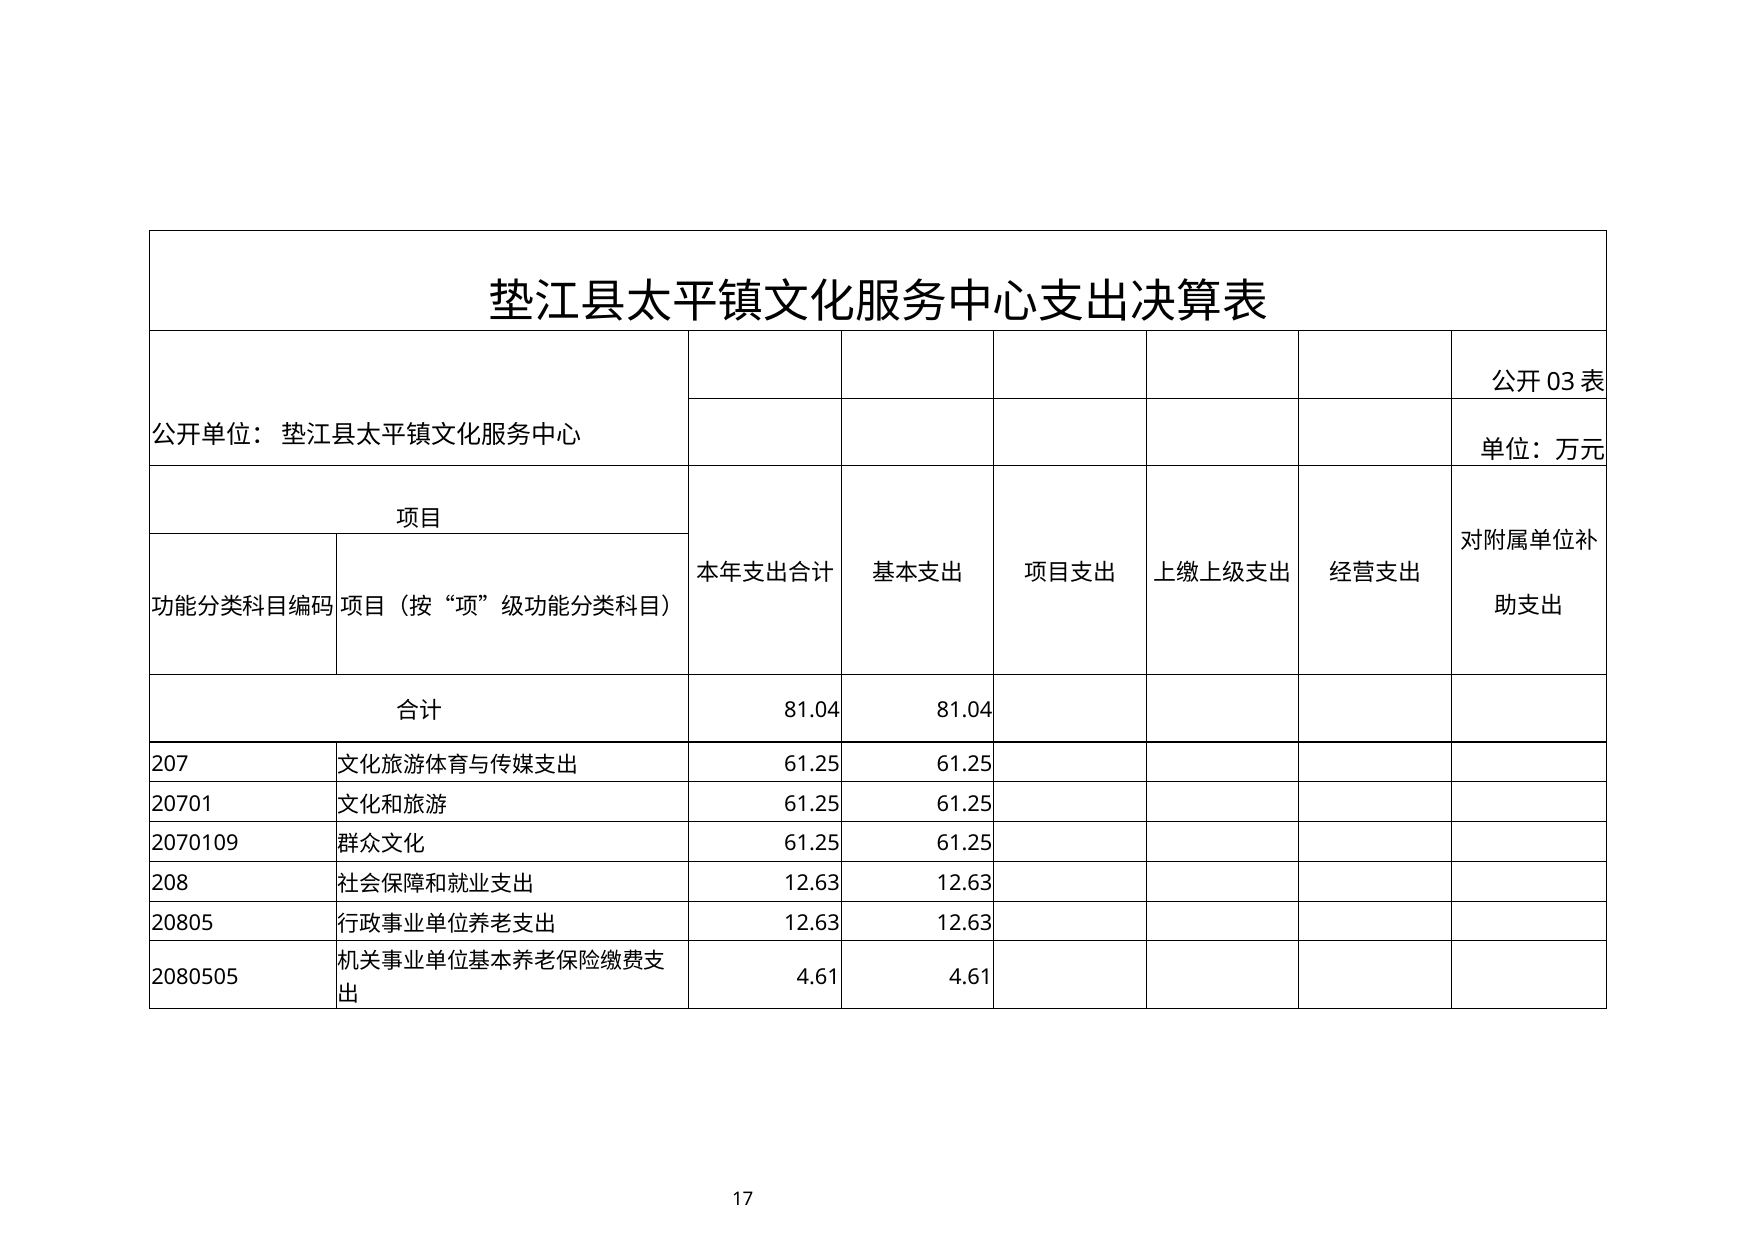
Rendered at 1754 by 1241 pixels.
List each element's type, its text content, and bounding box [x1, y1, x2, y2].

table_cell [1452, 782, 1606, 821]
table_cell 社会保障和就业支出 [337, 862, 688, 901]
table_cell 2070109 [150, 822, 336, 861]
table_cell 功能分类科目编码 [150, 534, 336, 674]
table_cell [1299, 675, 1451, 741]
table_cell 单位：万元 [1452, 399, 1606, 465]
table_cell [1147, 675, 1298, 741]
table_cell [1147, 331, 1298, 398]
table_cell [1299, 822, 1451, 861]
table_cell [842, 331, 993, 398]
table_cell 公开单位： 垫江县太平镇文化服务中心 [150, 331, 688, 465]
table_cell [1147, 862, 1298, 901]
table_cell 207 [150, 743, 336, 781]
table_cell [994, 902, 1146, 940]
table_cell 61.25 [689, 782, 841, 821]
table_cell [1299, 743, 1451, 781]
table_cell 12.63 [689, 862, 841, 901]
table_cell 合计 [150, 675, 688, 741]
table_cell [1147, 941, 1298, 1008]
table_cell [994, 822, 1146, 861]
table_cell [994, 399, 1146, 465]
table_cell [1452, 902, 1606, 940]
table_cell [1452, 822, 1606, 861]
table_cell [1299, 902, 1451, 940]
table_cell [689, 399, 841, 465]
table_cell 行政事业单位养老支出 [337, 902, 688, 940]
table_cell 208 [150, 862, 336, 901]
table_cell 81.04 [689, 675, 841, 741]
table_cell [994, 743, 1146, 781]
table_cell 61.25 [842, 782, 993, 821]
table_cell [1147, 399, 1298, 465]
table_cell [1299, 941, 1451, 1008]
table_cell 本年支出合计 [689, 466, 841, 674]
table_cell [1147, 902, 1298, 940]
table_cell 4.61 [842, 941, 993, 1008]
table_cell 2080505 [150, 941, 336, 1008]
table_cell 12.63 [842, 862, 993, 901]
table_cell 61.25 [689, 743, 841, 781]
table_cell 61.25 [842, 743, 993, 781]
table_cell [1452, 675, 1606, 741]
table_cell [1452, 862, 1606, 901]
table_cell [1299, 399, 1451, 465]
table_cell 上缴上级支出 [1147, 466, 1298, 674]
table_cell 文化和旅游 [337, 782, 688, 821]
table_cell [842, 399, 993, 465]
table_cell 81.04 [842, 675, 993, 741]
table_cell 经营支出 [1299, 466, 1451, 674]
table_cell 12.63 [842, 902, 993, 940]
table_cell 12.63 [689, 902, 841, 940]
table_cell 61.25 [689, 822, 841, 861]
table_cell 20805 [150, 902, 336, 940]
table_cell [994, 862, 1146, 901]
table_cell 基本支出 [842, 466, 993, 674]
table_cell [1299, 331, 1451, 398]
table_cell [1299, 862, 1451, 901]
table_cell [994, 782, 1146, 821]
table_cell [1147, 743, 1298, 781]
table_cell [1147, 822, 1298, 861]
table_cell [689, 331, 841, 398]
table_header 垫江县太平镇文化服务中心支出决算表 [150, 231, 1606, 330]
table_cell [1452, 743, 1606, 781]
table_cell 群众文化 [337, 822, 688, 861]
table_cell 20701 [150, 782, 336, 821]
table_cell [1452, 941, 1606, 1008]
table_cell 机关事业单位基本养老保险缴费支出 [337, 941, 688, 1008]
table_cell 对附属单位补助支出 [1452, 466, 1606, 674]
table_cell [1299, 782, 1451, 821]
table_cell 项目支出 [994, 466, 1146, 674]
table_cell 4.61 [689, 941, 841, 1008]
table_cell [994, 675, 1146, 741]
table_cell [1147, 782, 1298, 821]
table_cell [994, 331, 1146, 398]
table_cell 公开03表 [1452, 331, 1606, 398]
table_cell 项目 [150, 466, 688, 533]
table_cell 项目（按“项”级功能分类科目） [337, 534, 688, 674]
table_cell 文化旅游体育与传媒支出 [337, 743, 688, 781]
table_cell [994, 941, 1146, 1008]
table_cell 61.25 [842, 822, 993, 861]
